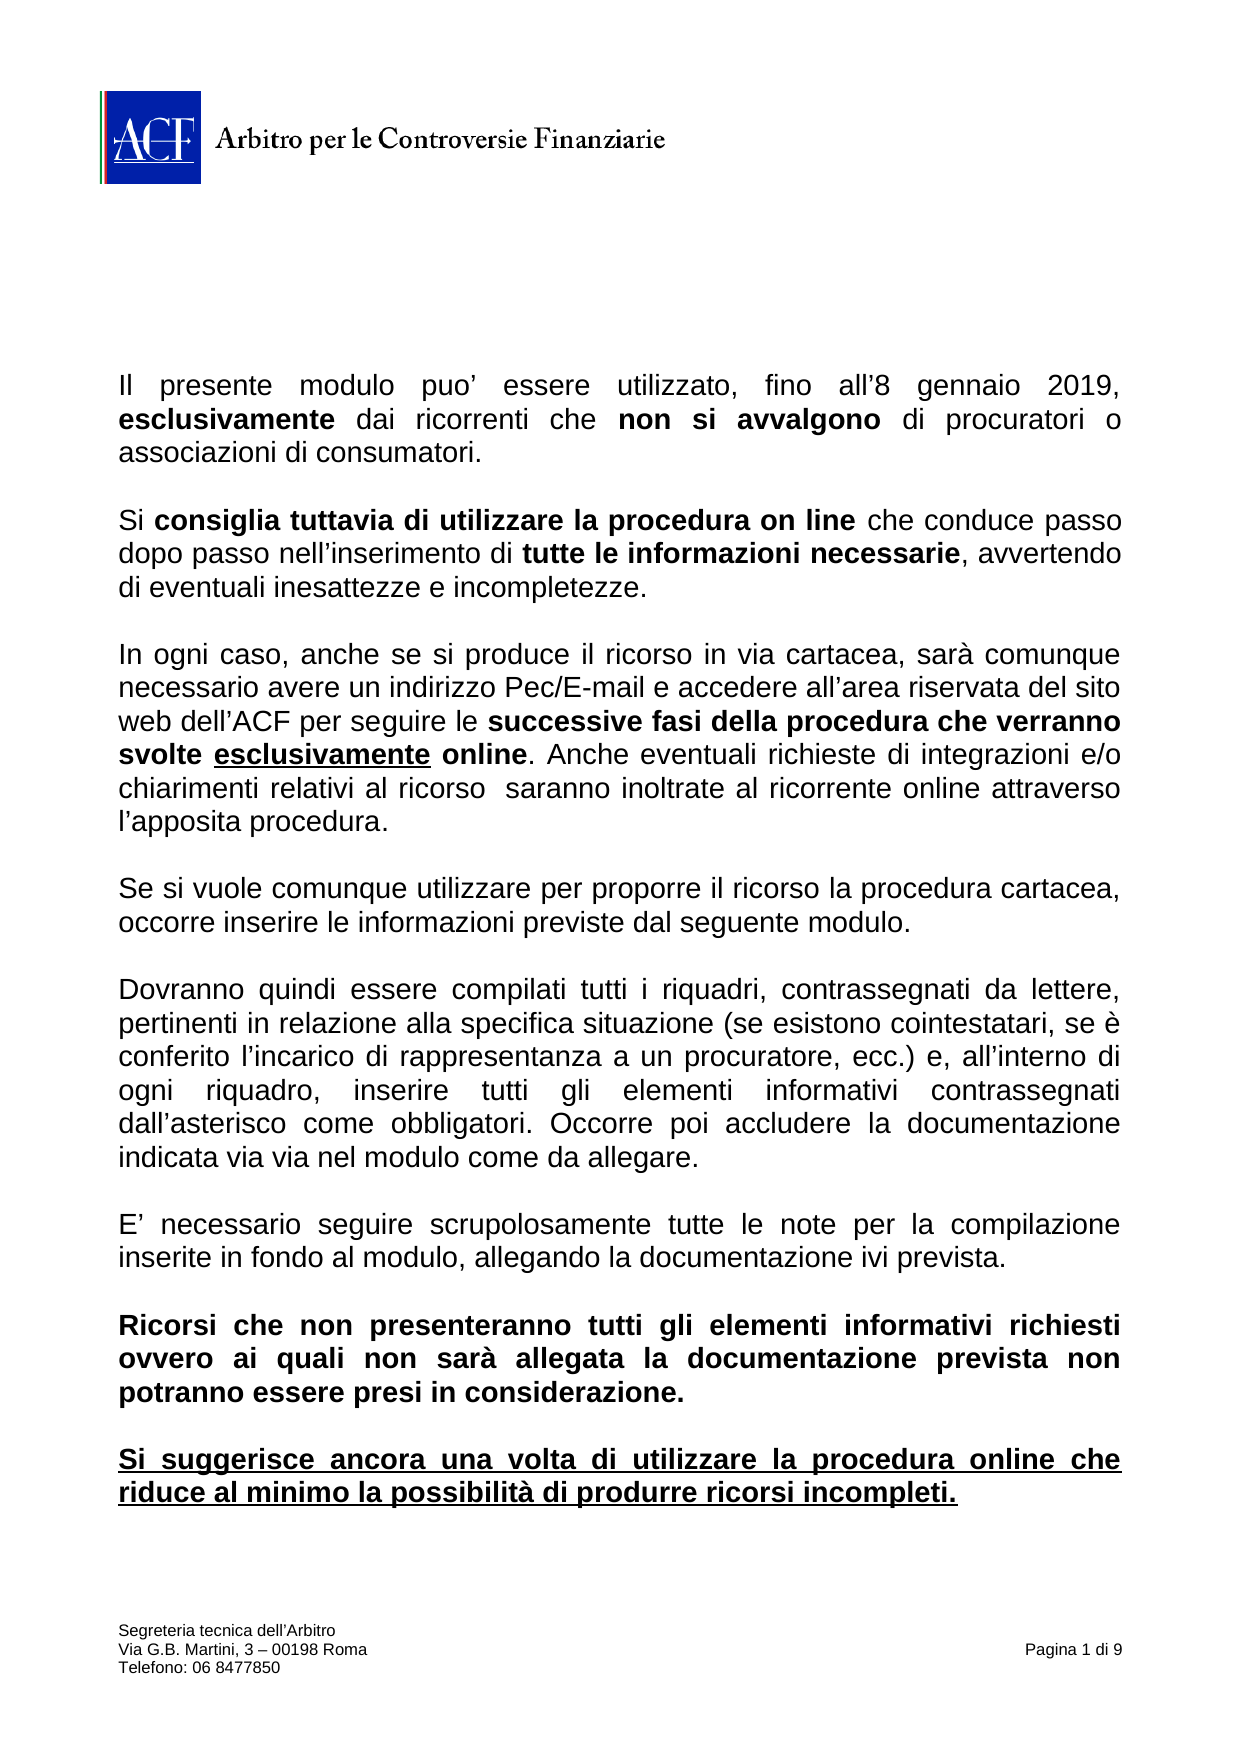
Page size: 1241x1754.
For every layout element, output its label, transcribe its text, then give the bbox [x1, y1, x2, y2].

text Si suggerisce ancora una volta di utilizzare la procedura online che riduce al minimo la possibilità di produrre ricorsi incompleti. [118, 1473, 1122, 1509]
text In ogni caso, anche se si produce il ricorso in via cartacea, sarà comunque necessario avere un indirizzo Pec/E-mail e accedere all’area riservata del sito web dell’ACF per seguire le successive fasi della procedura che verranno svolte esclusivamente online. Anche eventuali richieste di integrazioni e/o chiarimenti relativi al ricorso saranno inoltrate al ricorrente online attraverso l’apposita procedura. [118, 637, 1122, 838]
text Dovranno quindi essere compilati tutti i riquadri, contrassegnati da lettere, pertinenti in relazione alla specifica situazione (se esistono cointestatari, se è conferito l’incarico di rappresentanza a un procuratore, ecc.) e, all’interno di ogni riquadro, inserire tutti gli elementi informativi contrassegnati dall’asterisco come obbligatori. Occorre poi accludere la documentazione indicata via via nel modulo come da allegare. [118, 972, 1122, 1173]
text Ricorsi che non presenteranno tutti gli elementi informativi richiesti ovvero ai quali non sarà allegata la documentazione prevista non potranno essere presi in considerazione. [118, 1308, 1122, 1408]
text Si suggerisce ancora una volta di utilizzare la procedura online che riduce al minimo la possibilità di produrre ricorsi incompleti. [118, 1442, 1122, 1471]
text E’ necessario seguire scrupolosamente tutte le note per la compilazione inserite in fondo al modulo, allegando la documentazione ivi prevista. [118, 1207, 1122, 1274]
text Si consiglia tuttavia di utilizzare la procedura on line che conduce passo dopo passo nell’inserimento di tutte le informazioni necessarie, avvertendo di eventuali inesattezze e incompletezze. [118, 503, 1122, 603]
text Il presente modulo puo’ essere utilizzato, fino all’8 gennaio 2019, esclusivamente dai ricorrenti che non si avvalgono di procuratori o associazioni di consumatori. [118, 368, 1122, 469]
picture [99, 91, 672, 184]
text Se si vuole comunque utilizzare per proporre il ricorso la procedura cartacea, occorre inserire le informazioni previste dal seguente modulo. [118, 872, 1122, 939]
